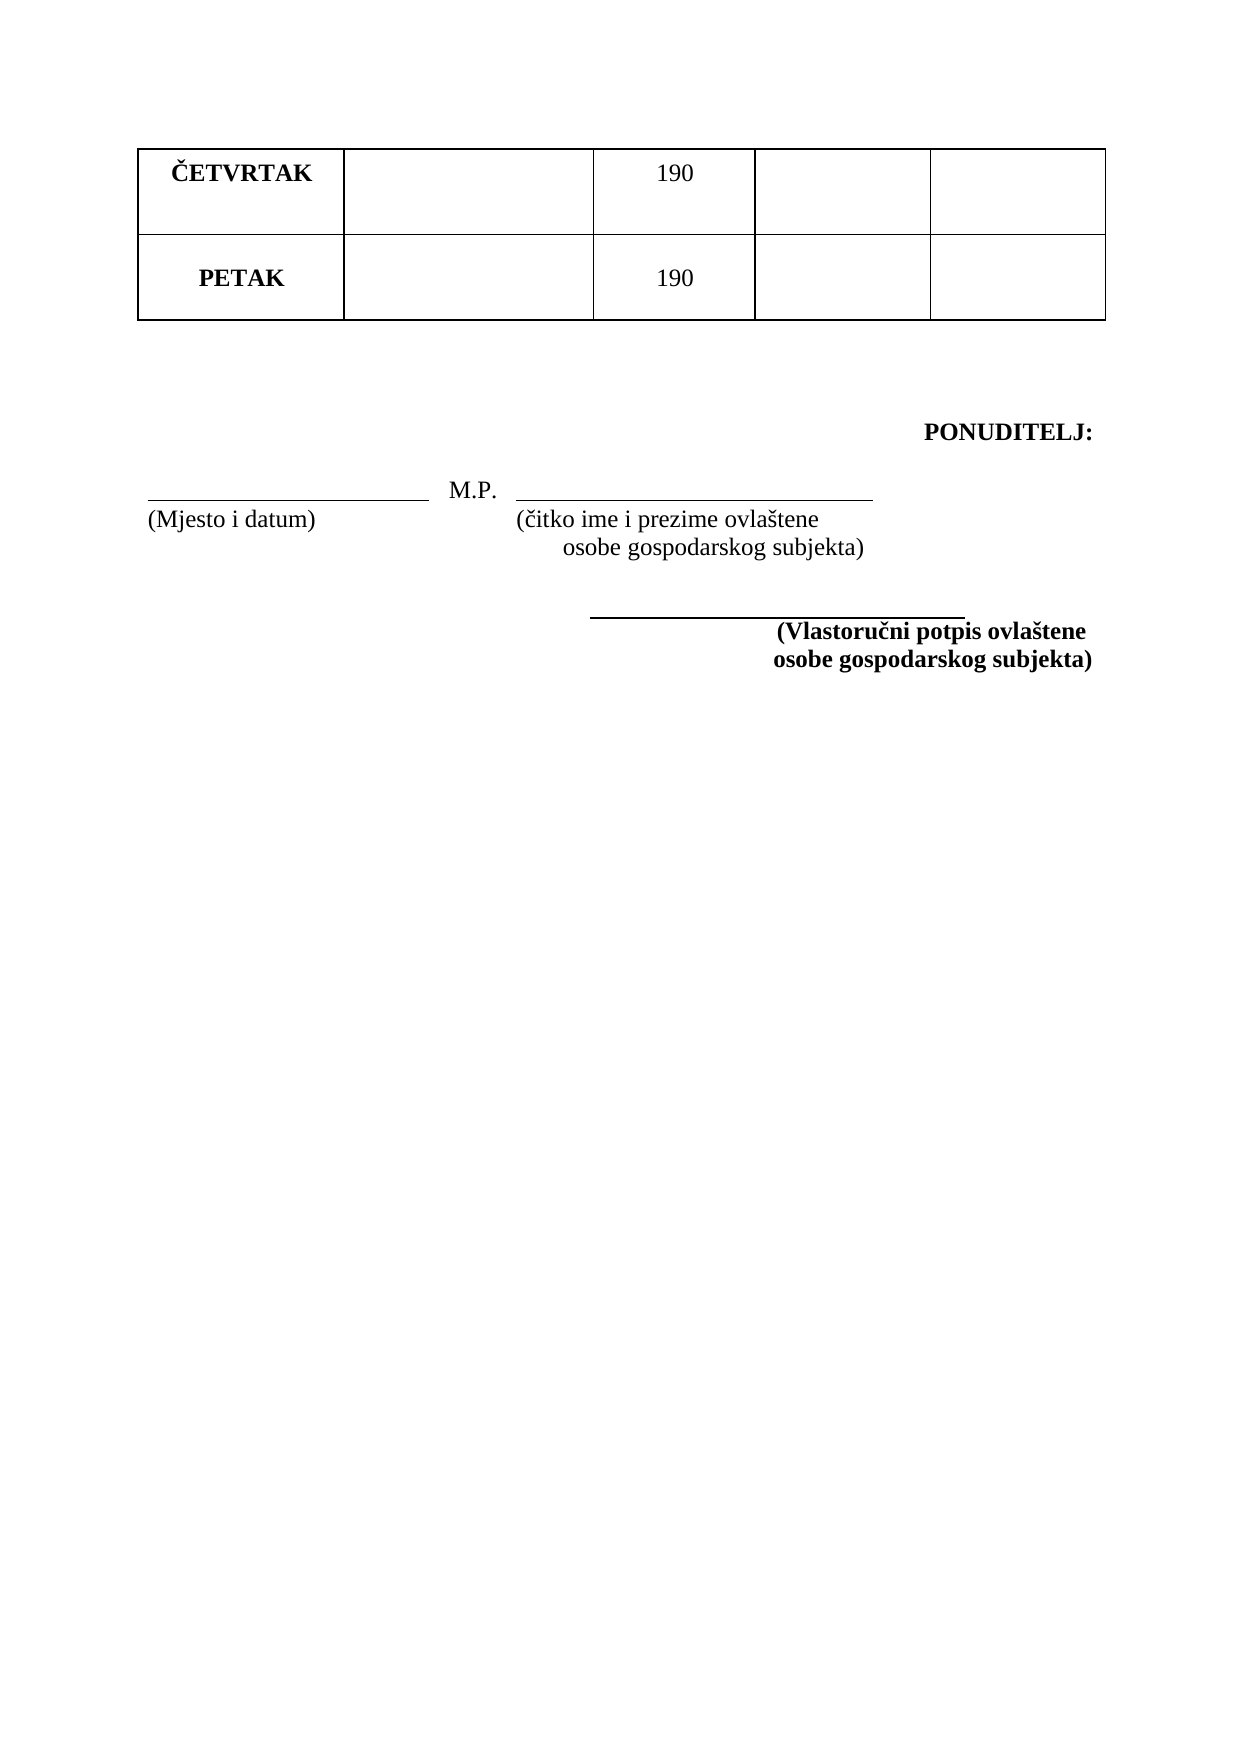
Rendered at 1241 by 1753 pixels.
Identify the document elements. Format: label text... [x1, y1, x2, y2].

table_header [931, 150, 1105, 233]
text M.P. [147, 475, 1167, 504]
subtitle PONUDITELJ: [125, 417, 1093, 446]
table_cell [345, 235, 593, 319]
table_cell 190 [594, 235, 754, 319]
subtitle (Vlastoručni potpis ovlaštene [777, 613, 1167, 644]
table_header 190 [594, 150, 754, 233]
text osobe gospodarskog subjekta) [773, 644, 1167, 673]
table_header [756, 150, 930, 233]
table_cell PETAK [139, 235, 343, 319]
table_header [345, 150, 593, 233]
table_cell [931, 235, 1105, 319]
text (Mjesto i datum) (čitko ime i prezime ovlaštene osobe gospodarskog subjekta) [148, 504, 865, 561]
table_cell [756, 235, 930, 319]
table_header ČETVRTAK [139, 150, 343, 233]
